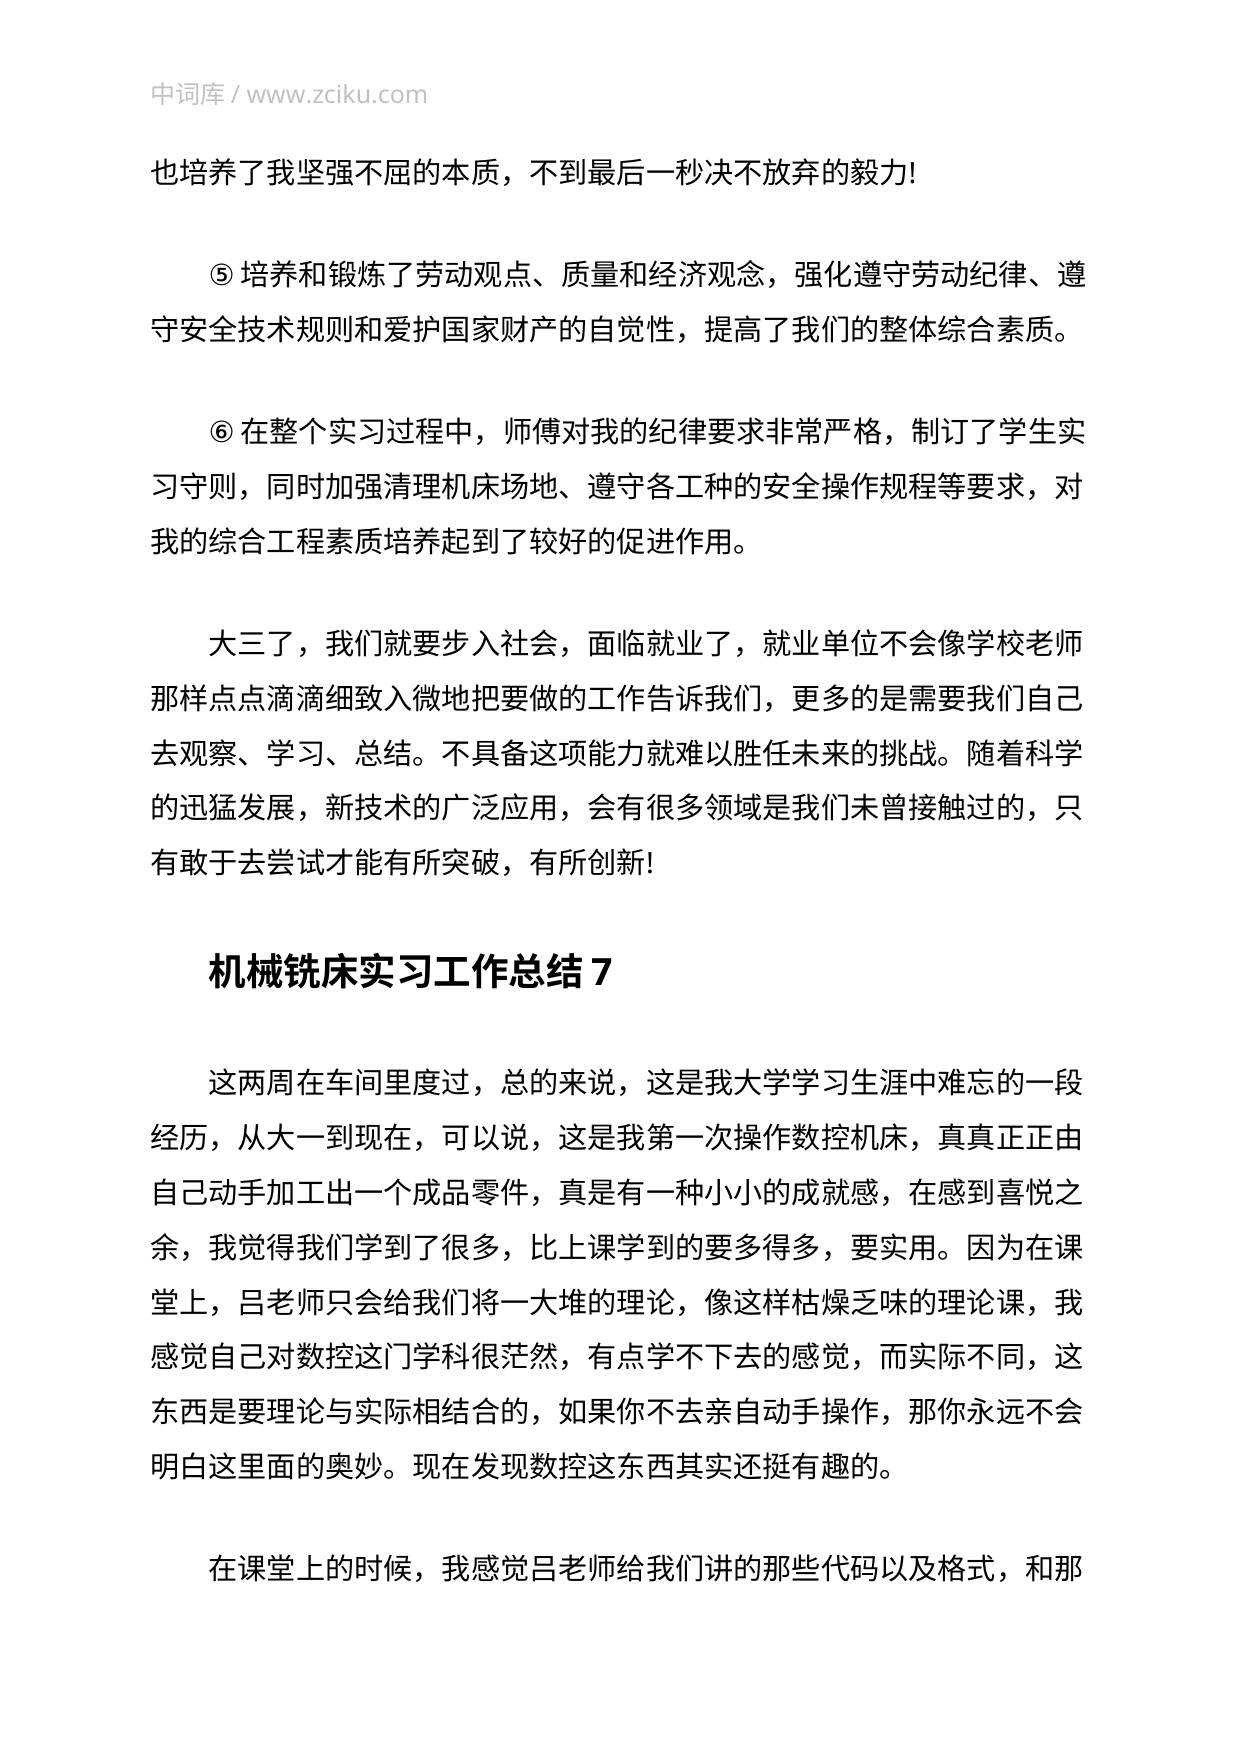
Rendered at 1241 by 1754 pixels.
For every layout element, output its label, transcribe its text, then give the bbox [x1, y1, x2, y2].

text 这两周在车间里度过，总的来说，这是我大学学习生涯中难忘的一段经历，从大一到现在，可以说，这是我第一次操作数控机床，真真正正由自己动手加工出一个成品零件，真是有一种小小的成就感，在感到喜悦之余，我觉得我们学到了很多，比上课学到的要多得多，要实用。因为在课堂上，吕老师只会给我们将一大堆的理论，像这样枯燥乏味的理论课，我感觉自己对数控这门学科很茫然，有点学不下去的感觉，而实际不同，这东西是要理论与实际相结合的，如果你不去亲自动手操作，那你永远不会明白这里面的奥妙。现在发现数控这东西其实还挺有趣的。 [150, 1059, 1090, 1486]
text ⑤培养和锻炼了劳动观点、质量和经济观念，强化遵守劳动纪律、遵守安全技术规则和爱护国家财产的自觉性，提高了我们的整体综合素质。 [150, 252, 1090, 349]
text ⑥在整个实习过程中，师傅对我的纪律要求非常严格，制订了学生实习守则，同时加强清理机床场地、遵守各工种的安全操作规程等要求，对我的综合工程素质培养起到了较好的促进作用。 [150, 409, 1090, 561]
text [150, 1546, 1090, 1588]
text 机械铣床实习工作总结7 [150, 942, 1090, 996]
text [150, 150, 1090, 192]
text 大三了，我们就要步入社会，面临就业了，就业单位不会像学校老师那样点点滴滴细致入微地把要做的工作告诉我们，更多的是需要我们自己去观察、学习、总结。不具备这项能力就难以胜任未来的挑战。随着科学的迅猛发展，新技术的广泛应用，会有很多领域是我们未曾接触过的，只有敢于去尝试才能有所突破，有所创新! [150, 620, 1090, 882]
